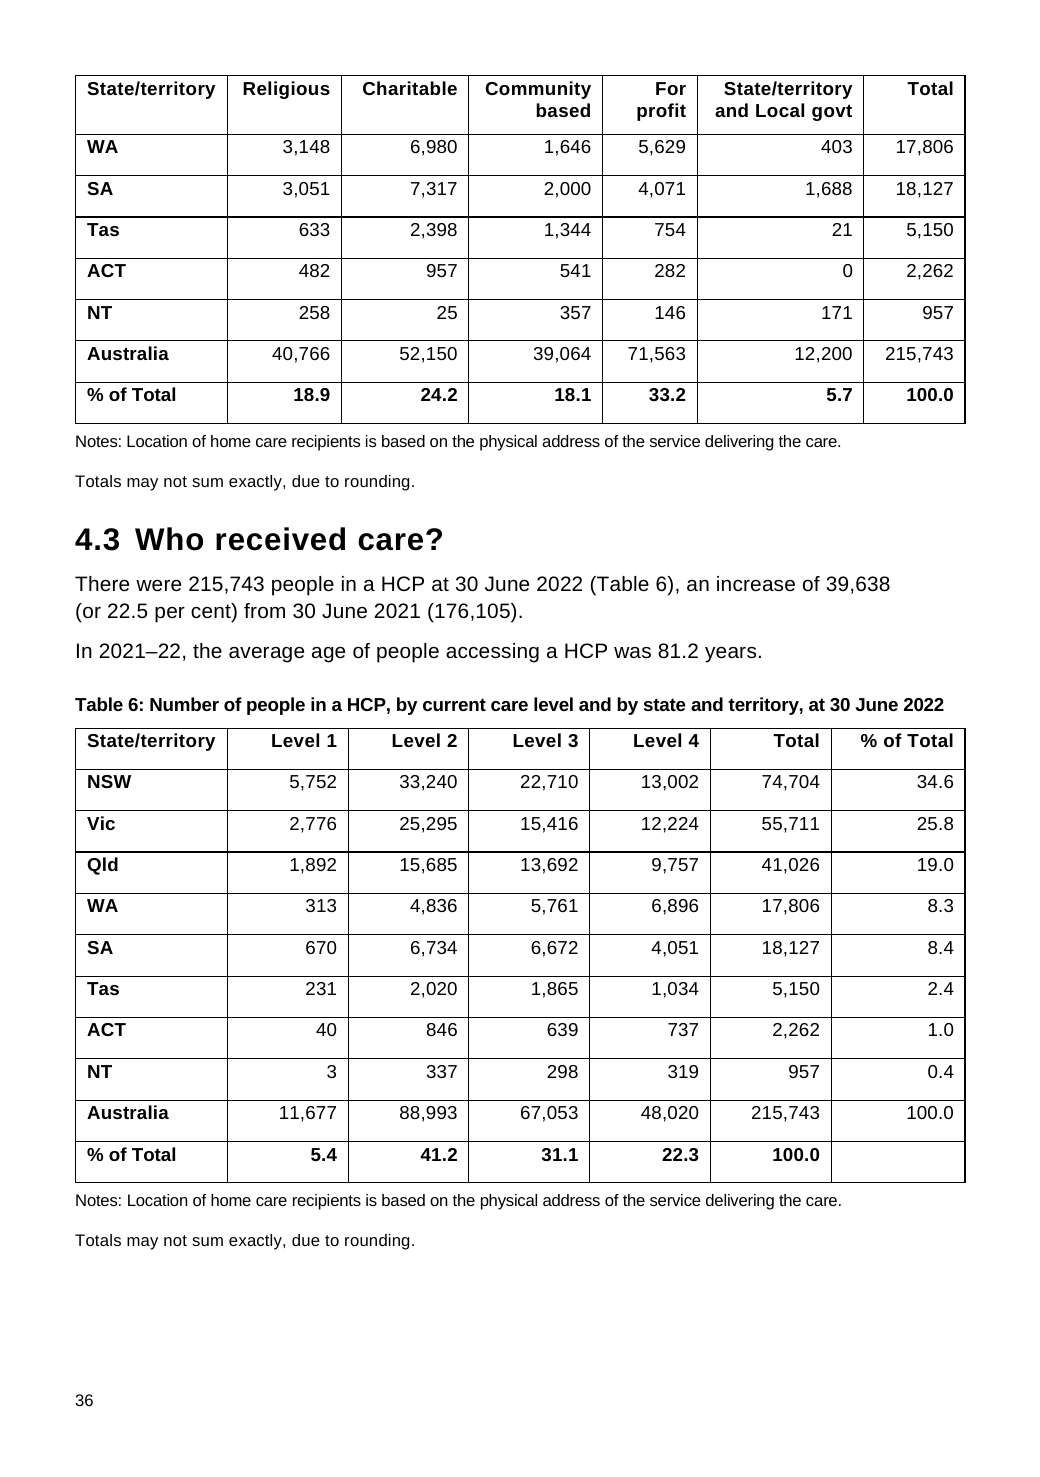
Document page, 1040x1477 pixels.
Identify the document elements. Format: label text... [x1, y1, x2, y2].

table_cell 74,704 [711, 770, 831, 810]
table_cell ACT [76, 259, 227, 299]
table_cell 2.4 [832, 977, 964, 1017]
table_header Level 4 [590, 729, 710, 769]
table_cell 4,071 [603, 176, 697, 216]
table_cell 754 [603, 218, 697, 258]
table_header Level 2 [349, 729, 468, 769]
table_cell 846 [349, 1018, 468, 1058]
table_cell 541 [469, 259, 602, 299]
text In 2021–22, the average age of people accessing a HCP was 81.2 years. [75, 635, 964, 662]
table_cell 88,993 [349, 1101, 468, 1141]
table_cell 2,020 [349, 977, 468, 1017]
table_cell 670 [228, 935, 348, 976]
table_cell 19.0 [832, 853, 964, 893]
subtitle Table 6: Number of people in a HCP, by current care level and by state and territory, at 30 June 2022 [75, 693, 964, 716]
table_cell 2,262 [864, 259, 964, 299]
table_cell 1.0 [832, 1018, 964, 1058]
table_cell [832, 1142, 964, 1182]
table_cell SA [76, 935, 227, 976]
table_cell 12,200 [698, 341, 863, 382]
table_cell 8.3 [832, 894, 964, 934]
table_cell 100.0 [832, 1101, 964, 1141]
list Who received care? [75, 521, 964, 557]
table_cell 3,051 [228, 176, 341, 216]
table_cell 9,757 [590, 853, 710, 893]
table_cell 282 [603, 259, 697, 299]
table_header Total [711, 729, 831, 769]
table_cell 25.8 [832, 811, 964, 851]
table_cell 5.4 [228, 1142, 348, 1182]
table_cell 258 [228, 300, 341, 340]
table_cell % of Total [76, 1142, 227, 1182]
table_cell 100.0 [864, 383, 964, 423]
table_cell 313 [228, 894, 348, 934]
table_cell 639 [469, 1018, 589, 1058]
table_cell 25,295 [349, 811, 468, 851]
table_cell 17,806 [711, 894, 831, 934]
table_cell 31.1 [469, 1142, 589, 1182]
table_cell 33.2 [603, 383, 697, 423]
table_cell Tas [76, 977, 227, 1017]
table_cell WA [76, 894, 227, 934]
table_header Total [864, 76, 964, 134]
table_cell 357 [469, 300, 602, 340]
table_header State/territory and Local govt [698, 76, 863, 134]
table_cell ACT [76, 1018, 227, 1058]
table_cell 737 [590, 1018, 710, 1058]
table_cell 11,677 [228, 1101, 348, 1141]
table_cell 40,766 [228, 341, 341, 382]
table_header State/territory [76, 729, 227, 769]
table_cell NSW [76, 770, 227, 810]
table_cell 52,150 [342, 341, 468, 382]
table_cell 71,563 [603, 341, 697, 382]
table_cell 957 [342, 259, 468, 299]
table_cell 1,688 [698, 176, 863, 216]
table_cell 3 [228, 1059, 348, 1099]
table_cell 6,980 [342, 135, 468, 175]
table_cell 337 [349, 1059, 468, 1099]
table_cell 15,416 [469, 811, 589, 851]
table_header Religious [228, 76, 341, 134]
table_cell 1,892 [228, 853, 348, 893]
table_cell 33,240 [349, 770, 468, 810]
table_cell 13,692 [469, 853, 589, 893]
table_cell Australia [76, 1101, 227, 1141]
table_cell 48,020 [590, 1101, 710, 1141]
table_cell 15,685 [349, 853, 468, 893]
table_cell 8.4 [832, 935, 964, 976]
table_header Level 1 [228, 729, 348, 769]
table_cell 5,150 [864, 218, 964, 258]
table_cell 3,148 [228, 135, 341, 175]
table_cell 40 [228, 1018, 348, 1058]
table_cell 100.0 [711, 1142, 831, 1182]
table_cell 0 [698, 259, 863, 299]
table_cell 21 [698, 218, 863, 258]
table_cell 39,064 [469, 341, 602, 382]
table_cell 298 [469, 1059, 589, 1099]
table_header Community based [469, 76, 602, 134]
table_cell 5,150 [711, 977, 831, 1017]
table_cell 5,752 [228, 770, 348, 810]
table_cell 957 [864, 300, 964, 340]
table_cell 171 [698, 300, 863, 340]
table_cell 6,734 [349, 935, 468, 976]
table_cell 4,836 [349, 894, 468, 934]
table_cell 67,053 [469, 1101, 589, 1141]
table_cell 403 [698, 135, 863, 175]
table_cell 1,034 [590, 977, 710, 1017]
table_cell 0.4 [832, 1059, 964, 1099]
table_header Charitable [342, 76, 468, 134]
text There were 215,743 people in a HCP at 30 June 2022 (Table 6), an increase of 39,638 (or 22.5 per cent) from 30 June 2021 (176,105). [75, 569, 964, 623]
table_cell 5.7 [698, 383, 863, 423]
table_cell WA [76, 135, 227, 175]
table_cell 2,398 [342, 218, 468, 258]
text Totals may not sum exactly, due to rounding. [75, 1229, 964, 1250]
table_cell 4,051 [590, 935, 710, 976]
table_cell 633 [228, 218, 341, 258]
table_cell 24.2 [342, 383, 468, 423]
table_cell 25 [342, 300, 468, 340]
table_cell NT [76, 300, 227, 340]
table_cell 2,776 [228, 811, 348, 851]
table_cell 1,646 [469, 135, 602, 175]
table_cell 1,865 [469, 977, 589, 1017]
text Totals may not sum exactly, due to rounding. [75, 470, 964, 491]
table_cell 5,629 [603, 135, 697, 175]
table_cell 34.6 [832, 770, 964, 810]
table_cell 6,896 [590, 894, 710, 934]
table_cell 5,761 [469, 894, 589, 934]
table_cell 215,743 [864, 341, 964, 382]
table_cell NT [76, 1059, 227, 1099]
table_header Level 3 [469, 729, 589, 769]
table_cell 18,127 [711, 935, 831, 976]
table_cell 18.1 [469, 383, 602, 423]
text Notes: Location of home care recipients is based on the physical address of the service delivering the care. [75, 1189, 964, 1210]
table_cell SA [76, 176, 227, 216]
table_cell 482 [228, 259, 341, 299]
table_cell 18,127 [864, 176, 964, 216]
table_cell 22.3 [590, 1142, 710, 1182]
table_cell 12,224 [590, 811, 710, 851]
table_cell 1,344 [469, 218, 602, 258]
table_header % of Total [832, 729, 964, 769]
table_cell Australia [76, 341, 227, 382]
table_cell Tas [76, 218, 227, 258]
table_cell 957 [711, 1059, 831, 1099]
table_cell 41.2 [349, 1142, 468, 1182]
table_header For profit [603, 76, 697, 134]
table_cell % of Total [76, 383, 227, 423]
table_cell 18.9 [228, 383, 341, 423]
table_cell 2,262 [711, 1018, 831, 1058]
table_cell Vic [76, 811, 227, 851]
table_cell 231 [228, 977, 348, 1017]
table_cell 2,000 [469, 176, 602, 216]
table_cell 6,672 [469, 935, 589, 976]
table_cell 319 [590, 1059, 710, 1099]
table_cell 55,711 [711, 811, 831, 851]
table_cell 22,710 [469, 770, 589, 810]
table_cell 7,317 [342, 176, 468, 216]
table_cell Qld [76, 853, 227, 893]
table_cell 215,743 [711, 1101, 831, 1141]
table_cell 13,002 [590, 770, 710, 810]
table_header State/territory [76, 76, 227, 134]
table_cell 146 [603, 300, 697, 340]
table_cell 41,026 [711, 853, 831, 893]
table_cell 17,806 [864, 135, 964, 175]
text Notes: Location of home care recipients is based on the physical address of the service delivering the care. [75, 430, 964, 451]
